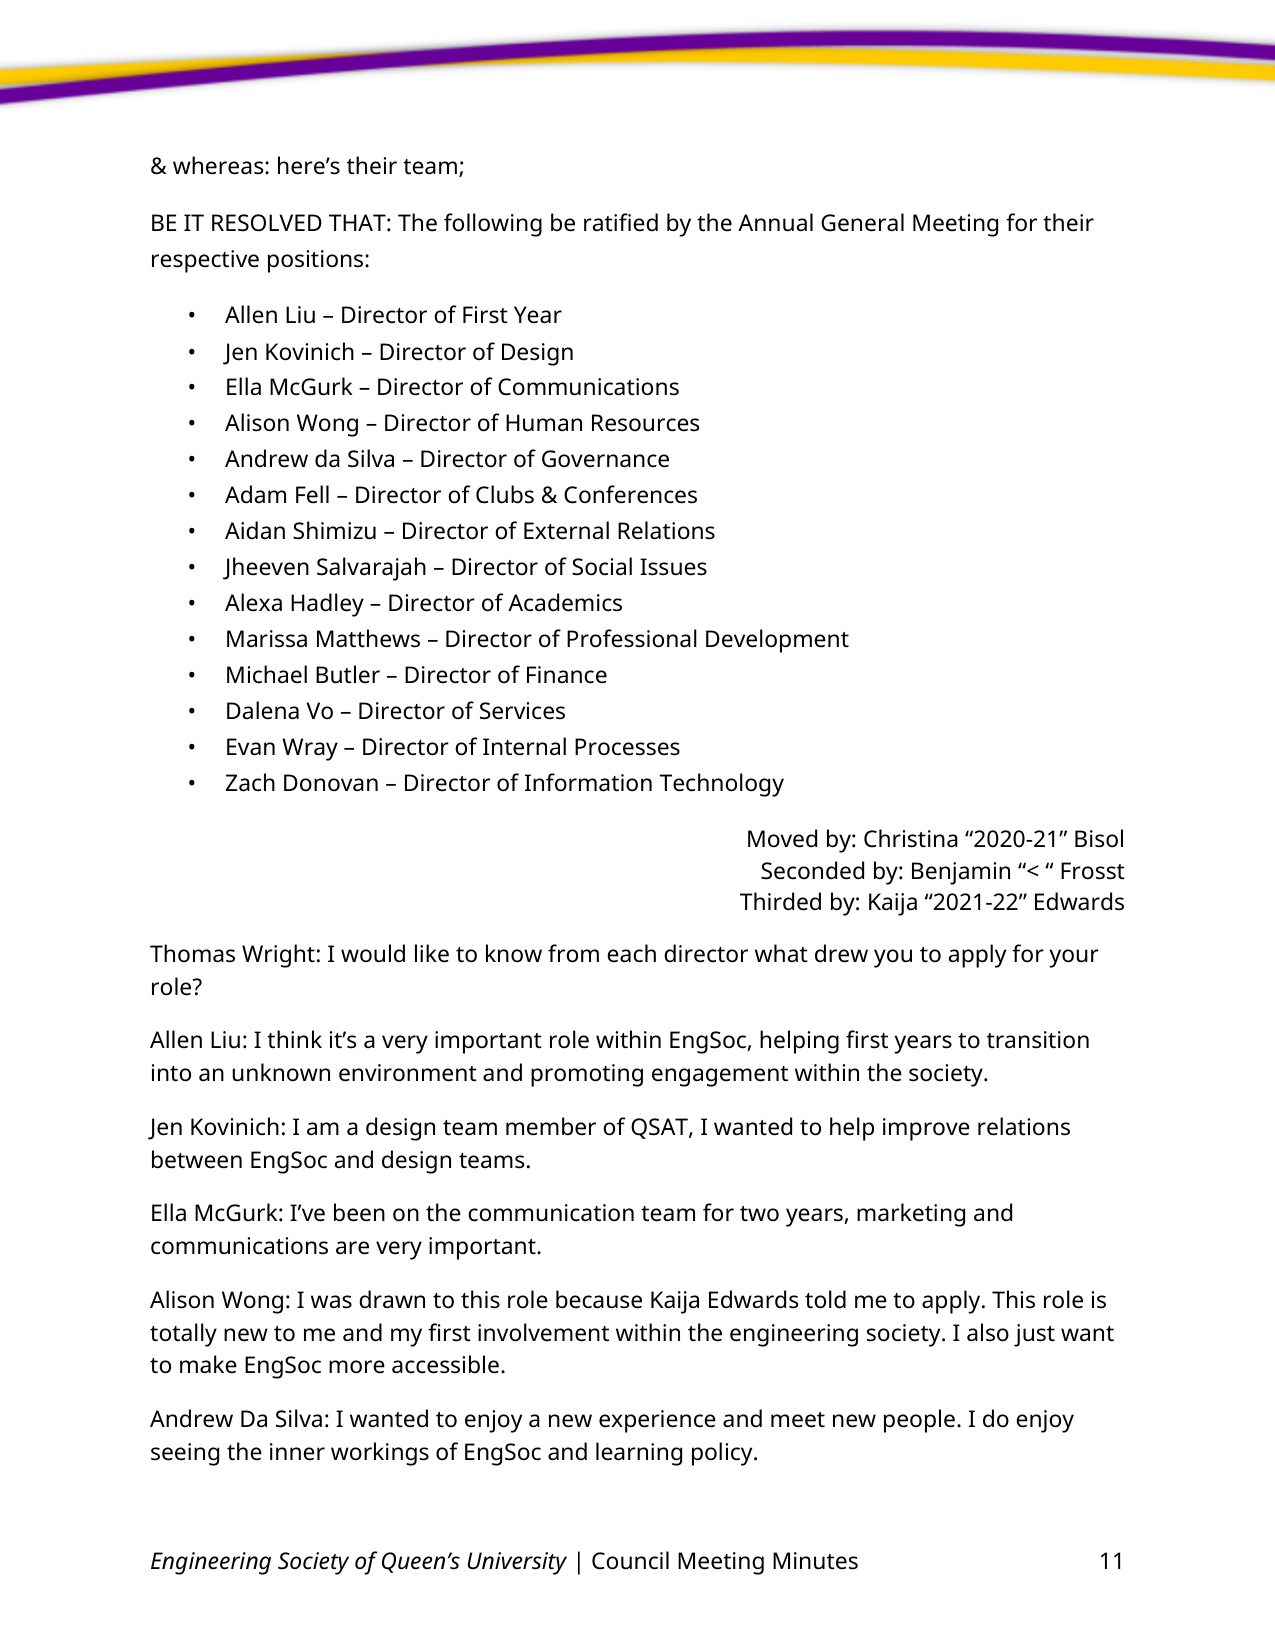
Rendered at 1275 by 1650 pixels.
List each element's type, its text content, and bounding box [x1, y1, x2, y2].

text Moved by: Christina “2020-21” Bisol [150, 823, 1125, 855]
list Zach Donovan – Director of Information Technology [187, 767, 1125, 798]
list Ella McGurk – Director of Communications [187, 371, 1125, 403]
text Seconded by: Benjamin “< “ Frosst [150, 855, 1125, 886]
list Evan Wray – Director of Internal Processes [187, 731, 1125, 762]
list Jen Kovinich – Director of Design [187, 335, 1125, 367]
list Dalena Vo – Director of Services [187, 695, 1125, 726]
text Allen Liu: I think it’s a very important role within EngSoc, helping first years to transition into an unknown environment and promoting engagement within the society. [150, 1024, 1125, 1088]
text Alison Wong: I was drawn to this role because Kaija Edwards told me to apply. This role is totally new to me and my first involvement within the engineering society. I also just want to make EngSoc more accessible. [150, 1284, 1125, 1381]
list Jheeven Salvarajah – Director of Social Issues [187, 551, 1125, 582]
list Allen Liu – Director of First Year [187, 299, 1125, 331]
list Andrew da Silva – Director of Governance [187, 443, 1125, 474]
text Thomas Wright: I would like to know from each director what drew you to apply for your role? [150, 938, 1125, 1002]
list Michael Butler – Director of Finance [187, 659, 1125, 690]
list Marissa Matthews – Director of Professional Development [187, 623, 1125, 654]
text Ella McGurk: I’ve been on the communication team for two years, marketing and communications are very important. [150, 1197, 1125, 1261]
text Thirded by: Kaija “2021-22” Edwards [150, 886, 1125, 917]
picture [0, 21, 1275, 114]
text Jen Kovinich: I am a design team member of QSAT, I wanted to help improve relations between EngSoc and design teams. [150, 1111, 1125, 1175]
text Andrew Da Silva: I wanted to enjoy a new experience and meet new people. I do enjoy seeing the inner workings of EngSoc and learning policy. [150, 1403, 1125, 1467]
list Aidan Shimizu – Director of External Relations [187, 515, 1125, 546]
list Alison Wong – Director of Human Resources [187, 407, 1125, 438]
text BE IT RESOLVED THAT: The following be ratified by the Annual General Meeting for their respective positions: [150, 207, 1125, 274]
list Adam Fell – Director of Clubs & Conferences [187, 479, 1125, 510]
list Alexa Hadley – Director of Academics [187, 587, 1125, 618]
text & whereas: here’s their team; [150, 150, 1125, 181]
